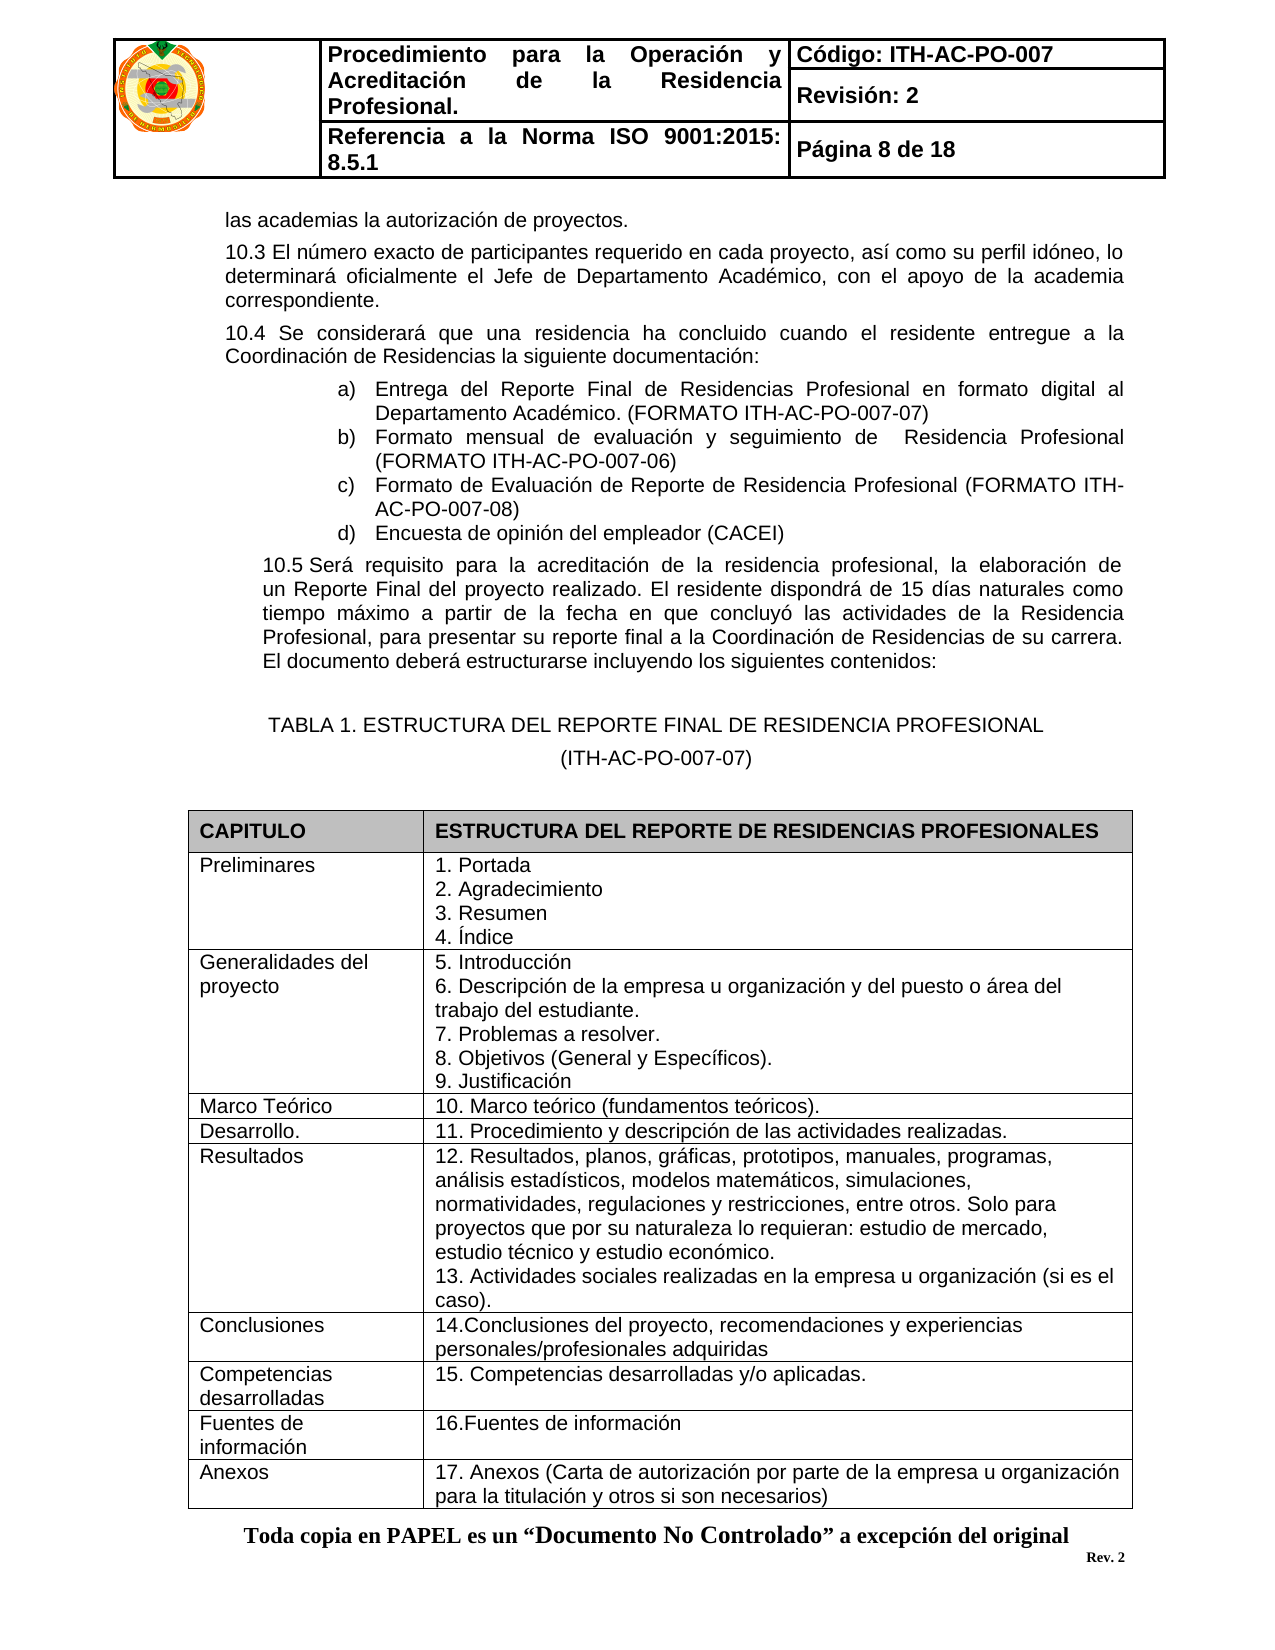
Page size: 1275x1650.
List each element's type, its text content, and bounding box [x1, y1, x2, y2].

table_cell Generalidades del proyecto [189, 950, 423, 1093]
table_cell 10. Marco teórico (fundamentos teóricos). [424, 1094, 1132, 1118]
table_cell 11. Procedimiento y descripción de las actividades realizadas. [424, 1119, 1132, 1143]
table_header ESTRUCTURA DEL REPORTE DE RESIDENCIAS PROFESIONALES [424, 811, 1132, 852]
table_cell Conclusiones [189, 1313, 423, 1361]
table_cell 5. Introducción 6. Descripción de la empresa u organización y del puesto o área del trabajo del estudiante. 7. Problemas a resolver. 8. Objetivos (General y Específicos). 9. Justificación [424, 950, 1132, 1093]
table_cell Competencias desarrolladas [189, 1362, 423, 1410]
table_header CAPITULO [189, 811, 423, 852]
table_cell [424, 1460, 1132, 1508]
table_cell 12. Resultados, planos, gráficas, prototipos, manuales, programas, análisis estadísticos, modelos matemáticos, simulaciones, normatividades, regulaciones y restricciones, entre otros. Solo para proyectos que por su naturaleza lo requieran: estudio de mercado, estudio técnico y estudio económico. 13. Actividades sociales realizadas en la empresa u organización (si es el caso). [424, 1144, 1132, 1312]
table_cell Anexos [189, 1460, 423, 1508]
table_cell 1. Portada 2. Agradecimiento 3. Resumen 4. Índice [424, 853, 1132, 948]
picture [114, 41, 205, 132]
table_cell Resultados [189, 1144, 423, 1312]
list Formato mensual de evaluación y seguimiento de Residencia Profesional (FORMATO ITH-AC-PO-007-06) [337, 424, 1125, 472]
list Encuesta de opinión del empleador (CACEI) [337, 520, 1125, 544]
table_cell Desarrollo. [189, 1119, 423, 1143]
text 10.4 Se considerará que una residencia ha concluido cuando el residente entregue a la Coordinación de Residencias la siguiente documentación: [225, 320, 1125, 368]
table_cell 15. Competencias desarrolladas y/o aplicadas. [424, 1362, 1132, 1410]
table_cell 16.Fuentes de información [424, 1411, 1132, 1459]
list Entrega del Reporte Final de Residencias Profesional en formato digital al Departamento Académico. (FORMATO ITH-AC-PO-007-07) [337, 377, 1125, 424]
text 10.3 El número exacto de participantes requerido en cada proyecto, así como su perfil idóneo, lo determinará oficialmente el Jefe de Departamento Académico, con el apoyo de la academia correspondiente. [225, 240, 1125, 312]
table_cell Preliminares [189, 853, 423, 948]
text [225, 208, 1125, 232]
text TABLA 1. ESTRUCTURA DEL REPORTE FINAL DE RESIDENCIA PROFESIONAL [187, 713, 1125, 737]
list Formato de Evaluación de Reporte de Residencia Profesional (FORMATO ITH-AC-PO-007-08) [337, 472, 1125, 520]
table_cell 14.Conclusiones del proyecto, recomendaciones y experiencias personales/profesionales adquiridas [424, 1313, 1132, 1361]
text (ITH-AC-PO-007-07) [187, 745, 1125, 769]
table_cell Marco Teórico [189, 1094, 423, 1118]
table_cell Fuentes de información [189, 1411, 423, 1459]
text 10.5 Será requisito para la acreditación de la residencia profesional, la elaboración de un Reporte Final del proyecto realizado. El residente dispondrá de 15 días naturales como tiempo máximo a partir de la fecha en que concluyó las actividades de la Residencia Profesional, para presentar su reporte final a la Coordinación de Residencias de su carrera. El documento deberá estructurarse incluyendo los siguientes contenidos: [262, 553, 1125, 672]
